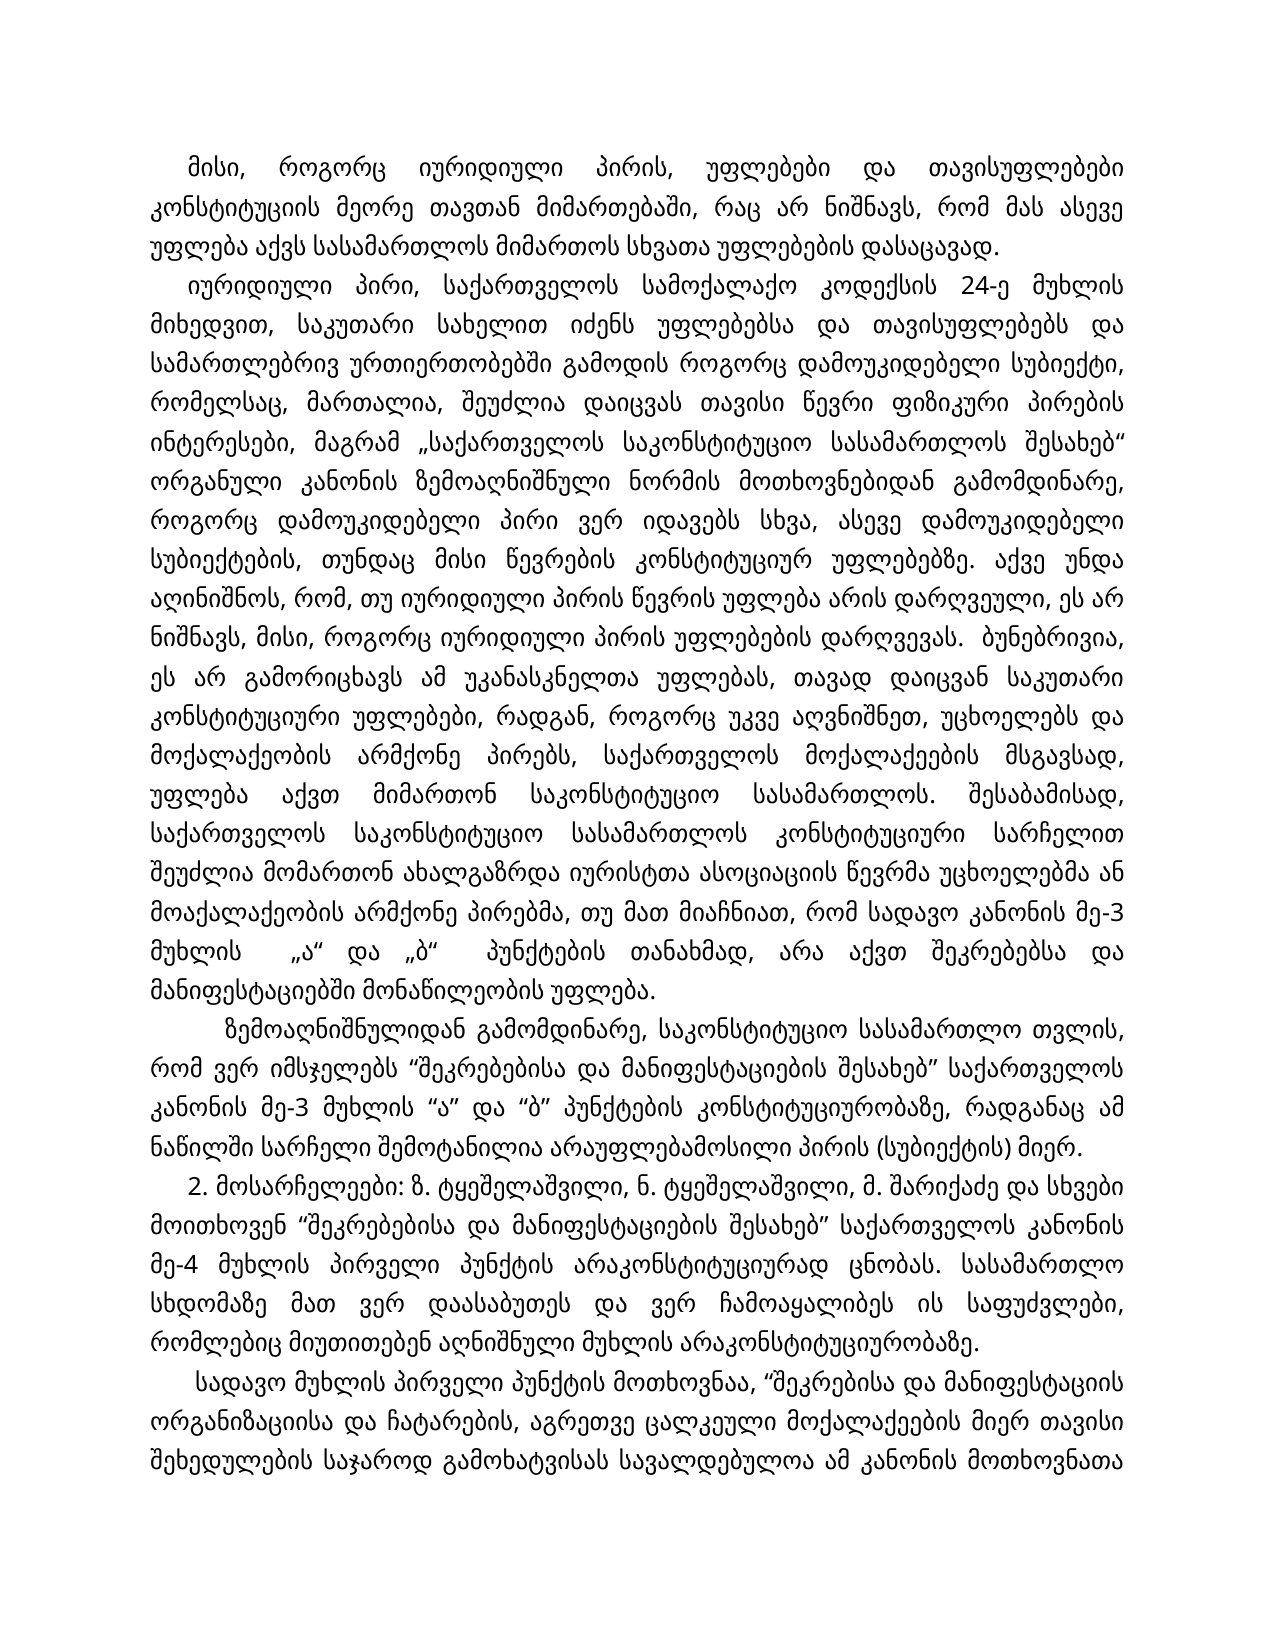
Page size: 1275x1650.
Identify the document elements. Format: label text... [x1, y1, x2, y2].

text 2. მოსარჩელეები: ზ. ტყეშელაშვილი, ნ. ტყეშელაშვილი, მ. შარიქაძე და სხვები მოითხოვენ “შეკრებებისა და მანიფესტაციების შესახებ” საქართველოს კანონის მე-4 მუხლის პირველი პუნქტის არაკონსტიტუციურად ცნობას. სასამართლო სხდომაზე მათ ვერ დაასაბუთეს და ვერ ჩამოაყალიბეს ის საფუძვლები, რომლებიც მიუთითებენ აღნიშნული მუხლის არაკონსტიტუციურობაზე. [150, 1168, 1125, 1359]
text ზემოაღნიშნულიდან გამომდინარე, საკონსტიტუციო სასამართლო თვლის, რომ ვერ იმსჯელებს “შეკრებებისა და მანიფესტაციების შესახებ” საქართველოს კანონის მე-3 მუხლის “ა” და “ბ” პუნქტების კონსტიტუციურობაზე, რადგანაც ამ ნაწილში სარჩელი შემოტანილია არაუფლებამოსილი პირის (სუბიექტის) მიერ. [150, 1012, 1125, 1163]
text მისი, როგორც იურიდიული პირის, უფლებები და თავისუფლებები კონსტიტუციის მეორე თავთან მიმართებაში, რაც არ ნიშნავს, რომ მას ასევე უფლება აქვს სასამართლოს მიმართოს სხვათა უფლებების დასაცავად. [150, 150, 1125, 262]
text იურიდიული პირი, საქართველოს სამოქალაქო კოდექსის 24-ე მუხლის მიხედვით, საკუთარი სახელით იძენს უფლებებსა და თავისუფლებებს და სამართლებრივ ურთიერთობებში გამოდის როგორც დამოუკიდებელი სუბიექტი, რომელსაც, მართალია, შეუძლია დაიცვას თავისი წევრი ფიზიკური პირების ინტერესები, მაგრამ „საქართველოს საკონსტიტუციო სასამართლოს შესახებ“ ორგანული კანონის ზემოაღნიშნული ნორმის მოთხოვნებიდან გამომდინარე, როგორც დამოუკიდებელი პირი ვერ იდავებს სხვა, ასევე დამოუკიდებელი სუბიექტების, თუნდაც მისი წევრების კონსტიტუციურ უფლებებზე. აქვე უნდა აღინიშნოს, რომ, თუ იურიდიული პირის წევრის უფლება არის დარღვეული, ეს არ ნიშნავს, მისი, როგორც იურიდიული პირის უფლებების დარღვევას. ბუნებრივია, ეს არ გამორიცხავს ამ უკანასკნელთა უფლებას, თავად დაიცვან საკუთარი კონსტიტუციური უფლებები, რადგან, როგორც უკვე აღვნიშნეთ, უცხოელებს და მოქალაქეობის არმქონე პირებს, საქართველოს მოქალაქეების მსგავსად, უფლება აქვთ მიმართონ საკონსტიტუციო სასამართლოს. შესაბამისად, საქართველოს საკონსტიტუციო სასამართლოს კონსტიტუციური სარჩელით შეუძლია მომართონ ახალგაზრდა იურისტთა ასოციაციის წევრმა უცხოელებმა ან მოაქალაქეობის არმქონე პირებმა, თუ მათ მიაჩნიათ, რომ სადავო კანონის მე-3 მუხლის „ა“ და „ბ“ პუნქტების თანახმად, არა აქვთ შეკრებებსა და მანიფესტაციებში მონაწილეობის უფლება. [150, 267, 1125, 1007]
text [150, 1364, 1125, 1477]
